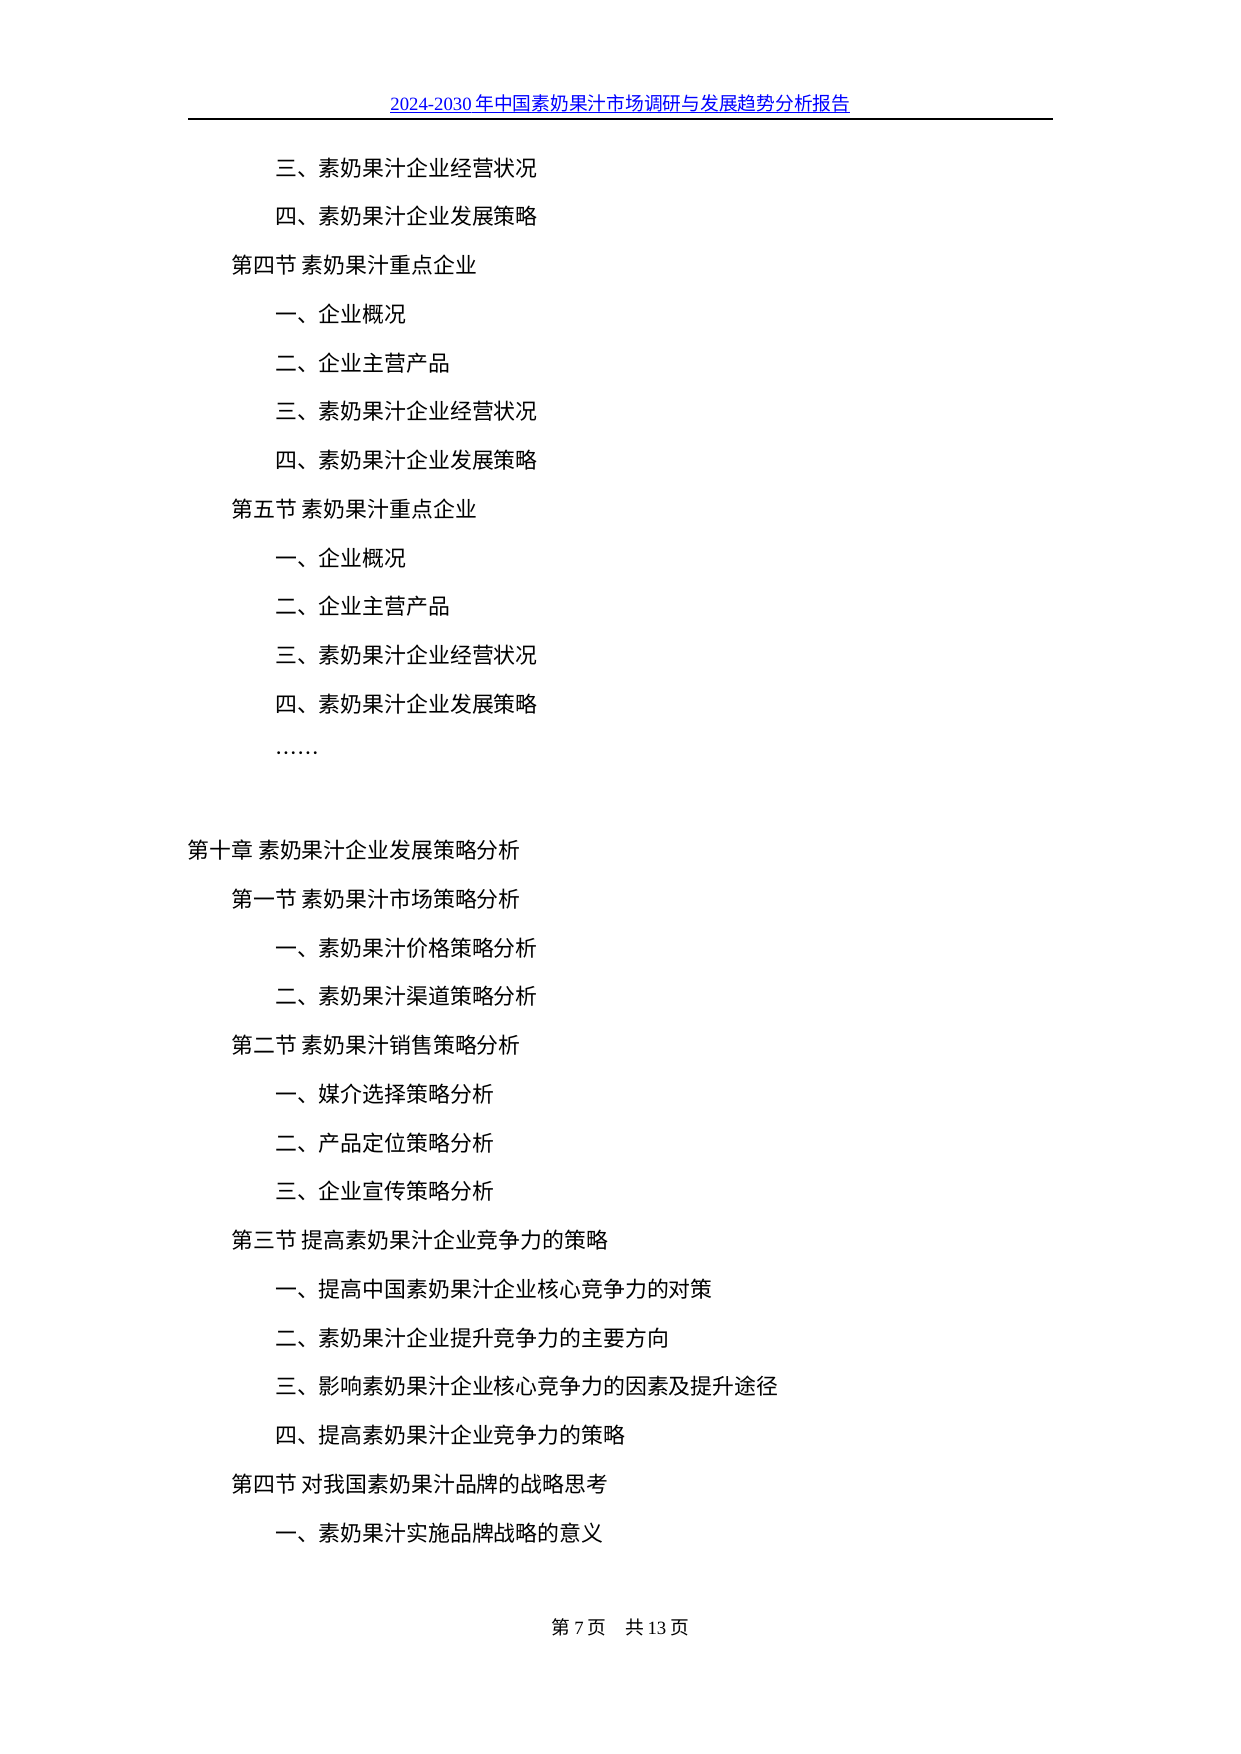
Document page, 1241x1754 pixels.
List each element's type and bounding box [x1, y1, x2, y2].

text [187, 150, 1053, 1548]
